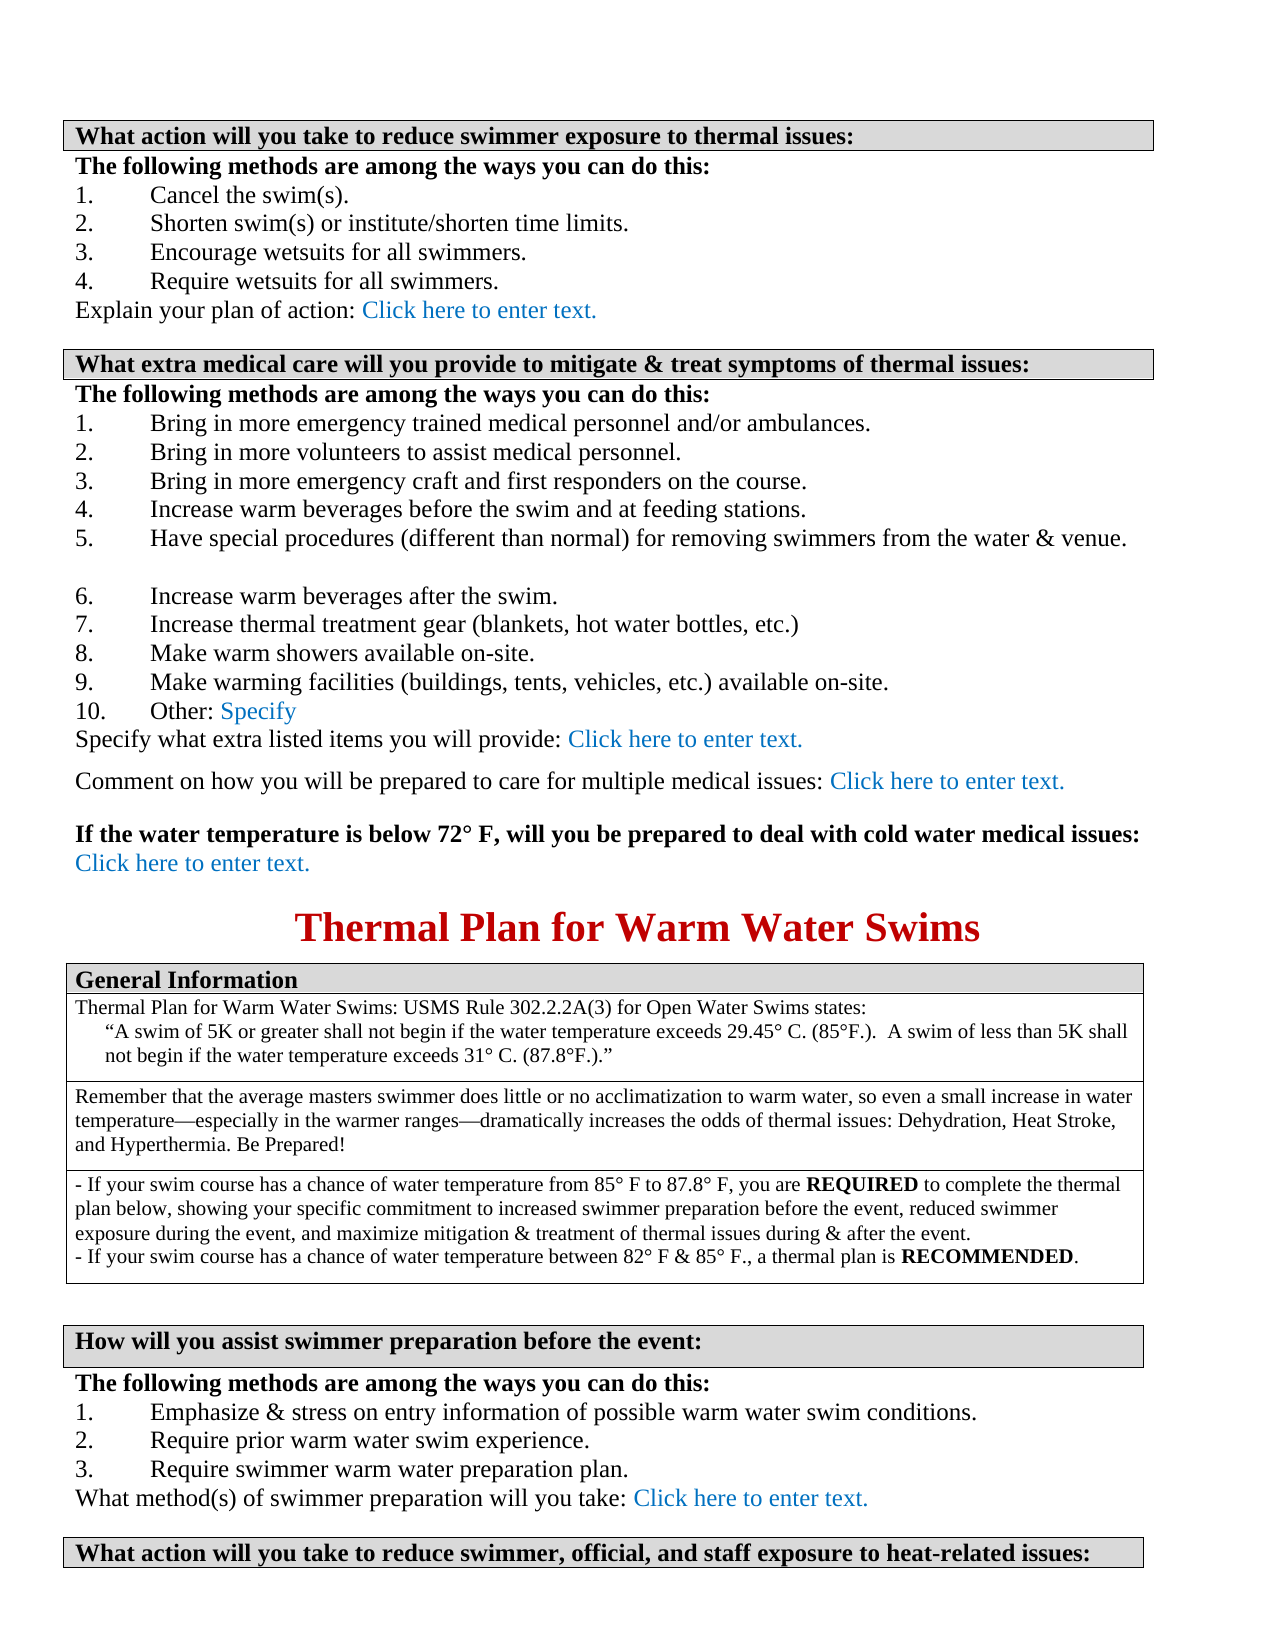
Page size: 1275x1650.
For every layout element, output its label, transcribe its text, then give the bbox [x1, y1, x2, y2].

table_header General Information [67, 964, 1143, 992]
text If the water temperature is below 72° F, will you be prepared to deal with cold water medical issues: [75, 819, 1200, 877]
text The following methods are among the ways you can do this: [75, 151, 1200, 180]
text The following methods are among the ways you can do this: [75, 1368, 1200, 1397]
table_cell Remember that the average masters swimmer does little or no acclimatization to warm water, so even a small increase in water temperature—especially in the warmer ranges—dramatically increases the odds of thermal issues: Dehydration, Heat Stroke, and Hyperthermia. Be Prepared! [67, 1082, 1143, 1170]
text 9. Make warming facilities (buildings, tents, vehicles, etc.) available on-site. [75, 667, 1200, 696]
subtitle Thermal Plan for Warm Water Swims [75, 902, 1200, 950]
text Explain your plan of action: [75, 295, 1200, 323]
text 4. Require wetsuits for all swimmers. [75, 266, 1200, 295]
text 8. Make warm showers available on-site. [75, 638, 1200, 667]
text 2. Require prior warm water swim experience. [75, 1426, 1200, 1454]
text 7. Increase thermal treatment gear (blankets, hot water bottles, etc.) [75, 609, 1200, 638]
table_header What extra medical care will you provide to mitigate & treat symptoms of thermal issues: [64, 350, 1153, 378]
text 1. Cancel the swim(s). [75, 180, 1200, 208]
text 3. Require swimmer warm water preparation plan. [75, 1454, 1200, 1483]
text 2. Shorten swim(s) or institute/shorten time limits. [75, 208, 1200, 237]
table_header What action will you take to reduce swimmer exposure to thermal issues: [64, 121, 1153, 150]
text 3. Bring in more emergency craft and first responders on the course. [75, 466, 1200, 494]
text 1. Emphasize & stress on entry information of possible warm water swim conditions. [75, 1397, 1200, 1426]
text What method(s) of swimmer preparation will you take: [75, 1483, 1200, 1512]
text Comment on how you will be prepared to care for multiple medical issues: [75, 766, 1200, 794]
text 3. Encourage wetsuits for all swimmers. [75, 237, 1200, 266]
text 4. Increase warm beverages before the swim and at feeding stations. [75, 494, 1200, 523]
table_header What action will you take to reduce swimmer, official, and staff exposure to heat-related issues: [64, 1538, 1143, 1567]
text 2. Bring in more volunteers to assist medical personnel. [75, 437, 1200, 466]
text 5. Have special procedures (different than normal) for removing swimmers from the water & venue. 6. Increase warm beverages after the swim. [75, 523, 1200, 609]
text Specify what extra listed items you will provide: [75, 724, 1200, 753]
text The following methods are among the ways you can do this: [75, 379, 1200, 408]
table_cell Thermal Plan for Warm Water Swims: USMS Rule 302.2.2A(3) for Open Water Swims states: “A swim of 5K or greater shall not begin if the water temperature exceeds 29.45° C. (85°F.). A swim of less than 5K shall not begin if the water temperature exceeds 31° C. (87.8°F.).” [67, 994, 1143, 1081]
text 1. Bring in more emergency trained medical personnel and/or ambulances. [75, 408, 1200, 437]
table_header How will you assist swimmer preparation before the event: [64, 1326, 1143, 1367]
text 10. Other: [75, 696, 1200, 724]
table_cell - If your swim course has a chance of water temperature from 85° F to 87.8° F, you are REQUIRED to complete the thermal plan below, showing your specific commitment to increased swimmer preparation before the event, reduced swimmer exposure during the event, and maximize mitigation & treatment of thermal issues during & after the event. - If your swim course has a chance of water temperature between 82° F & 85° F., a thermal plan is RECOMMENDED. [67, 1171, 1143, 1282]
